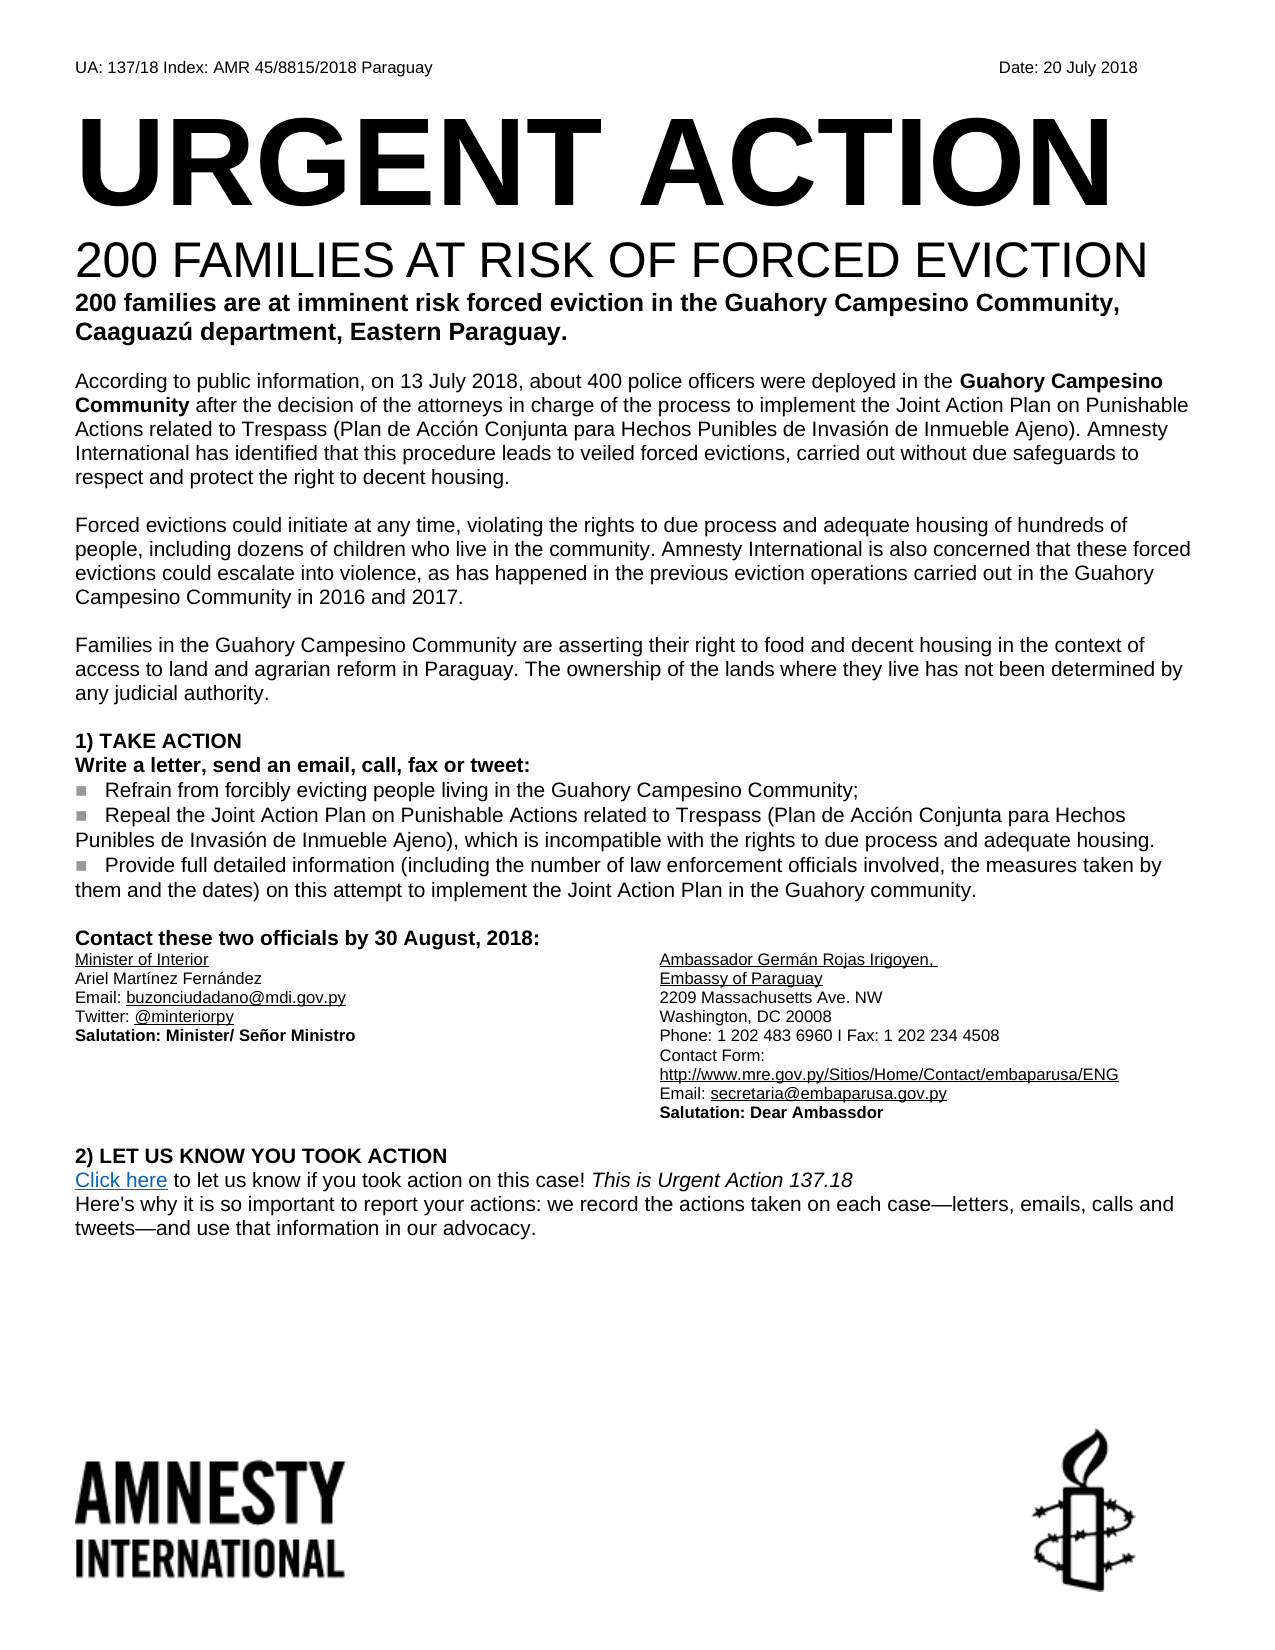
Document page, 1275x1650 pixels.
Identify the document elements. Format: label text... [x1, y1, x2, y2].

text Minister of Interior [75, 949, 616, 969]
text Forced evictions could initiate at any time, violating the rights to due process and adequate housing of hundreds of people, including dozens of children who live in the community. Amnesty International is also concerned that these forced evictions could escalate into violence, as has happened in the previous eviction operations carried out in the Guahory Campesino Community in 2016 and 2017. [75, 513, 1200, 609]
text Salutation: Dear Ambassdor [659, 1103, 1200, 1122]
text Contact Form: http://www.mre.gov.py/Sitios/Home/Contact/embaparusa/ENG [659, 1045, 1200, 1084]
subtitle 1) TAKE ACTION [75, 729, 1200, 753]
subtitle URGENT ACTION [75, 105, 1200, 230]
subtitle Write a letter, send an email, call, fax or tweet: [75, 753, 1200, 777]
text Twitter: @minteriorpy [75, 1007, 616, 1026]
text 2) LET US KNOW YOU TOOK ACTION [75, 1144, 1200, 1168]
list Repeal the Joint Action Plan on Punishable Actions related to Trespass (Plan de Acción Conjunta para Hechos Punibles de Invasión de Inmueble Ajeno), which is incompatible with the rights to due process and adequate housing. [75, 802, 1200, 852]
subtitle Salutation: Minister/ Señor Ministro [75, 1026, 616, 1045]
text Ariel Martínez Fernández [75, 969, 616, 988]
text Embassy of Paraguay [659, 969, 1200, 988]
text Email: secretaria@embaparusa.gov.py [659, 1084, 1200, 1103]
list Refrain from forcibly evicting people living in the Guahory Campesino Community; [75, 777, 1200, 802]
list Provide full detailed information (including the number of law enforcement officials involved, the measures taken by them and the dates) on this attempt to implement the Joint Action Plan in the Guahory community. [75, 852, 1200, 902]
text Phone: 1 202 483 6960 I Fax: 1 202 234 4508 [659, 1026, 1200, 1045]
text Ambassador Germán Rojas Irigoyen, [659, 949, 1200, 969]
text Email: buzonciudadano@mdi.gov.py [75, 988, 616, 1007]
text Here's why it is so important to report your actions: we record the actions taken on each case—letters, emails, calls and tweets—and use that information in our advocacy. [75, 1192, 1200, 1239]
text Families in the Guahory Campesino Community are asserting their right to food and decent housing in the context of access to land and agrarian reform in Paraguay. The ownership of the lands where they live has not been determined by any judicial authority. [75, 633, 1200, 705]
text Washington, DC 20008 [659, 1007, 1200, 1026]
subtitle Contact these two officials by 30 August, 2018: [75, 926, 1200, 949]
text 200 families are at imminent risk forced eviction in the Guahory Campesino Community, Caaguazú department, Eastern Paraguay. [75, 288, 1200, 345]
text 200 FAMILIES AT RISK OF FORCED EVICTION [75, 230, 1200, 288]
picture [75, 1428, 1136, 1592]
text 2209 Massachusetts Ave. NW [659, 988, 1200, 1007]
text According to public information, on 13 July 2018, about 400 police officers were deployed in the Guahory Campesino Community after the decision of the attorneys in charge of the process to implement the Joint Action Plan on Punishable Actions related to Trespass (Plan de Acción Conjunta para Hechos Punibles de Invasión de Inmueble Ajeno). Amnesty International has identified that this procedure leads to veiled forced evictions, carried out without due safeguards to respect and protect the right to decent housing. [75, 369, 1200, 489]
text Click here to let us know if you took action on this case! This is Urgent Action 137.18 [75, 1168, 1200, 1192]
